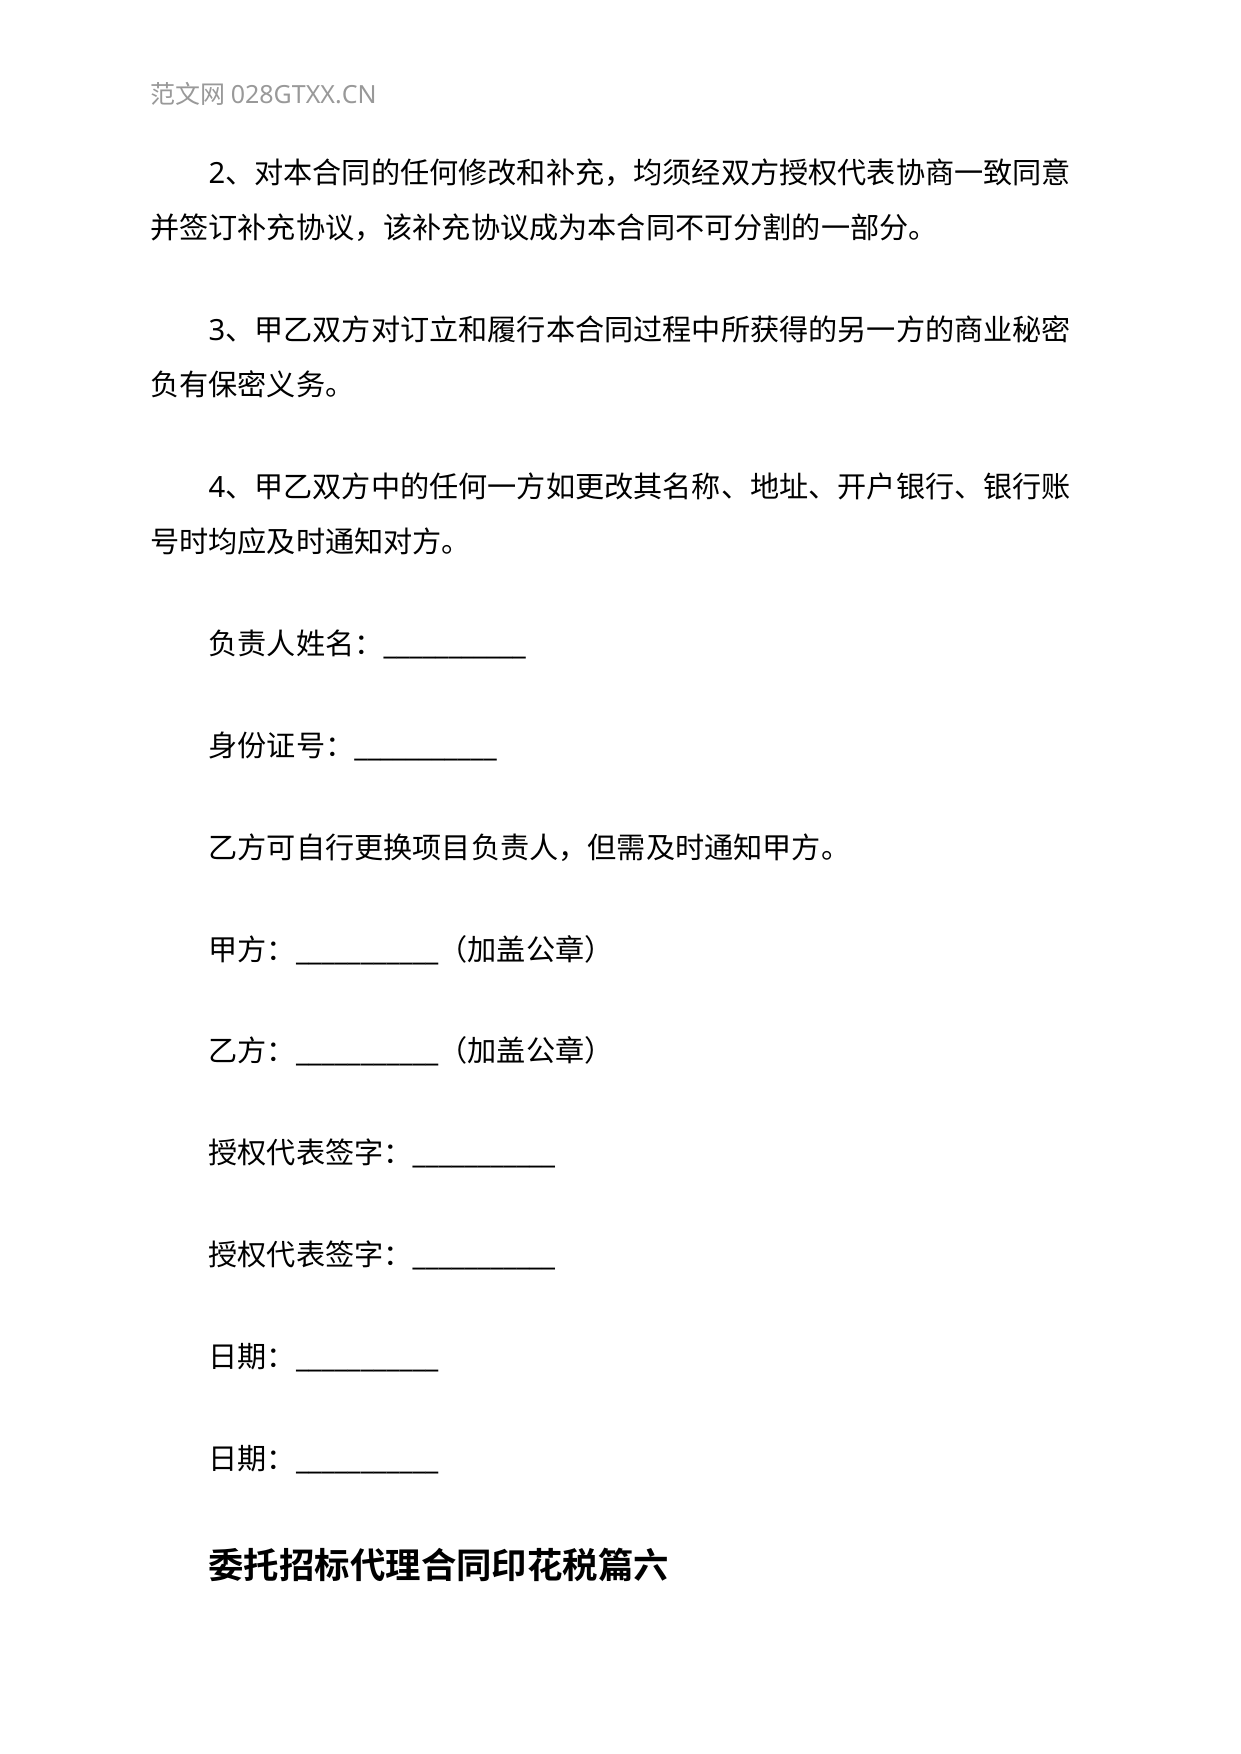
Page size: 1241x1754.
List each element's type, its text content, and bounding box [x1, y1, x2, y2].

text 授权代表签字：___________ [150, 1130, 1090, 1172]
text 负责人姓名：___________ [150, 620, 1090, 663]
text 甲方：___________（加盖公章） [150, 926, 1090, 968]
text 委托招标代理合同印花税篇六 [150, 1538, 1090, 1589]
text 日期：___________ [150, 1436, 1090, 1478]
text 3、甲乙双方对订立和履行本合同过程中所获得的另一方的商业秘密负有保密义务。 [150, 307, 1090, 404]
text 乙方可自行更换项目负责人，但需及时通知甲方。 [150, 824, 1090, 867]
text 2、对本合同的任何修改和补充，均须经双方授权代表协商一致同意并签订补充协议，该补充协议成为本合同不可分割的一部分。 [150, 150, 1090, 247]
text 日期：___________ [150, 1334, 1090, 1376]
text 授权代表签字：___________ [150, 1232, 1090, 1274]
text 乙方：___________（加盖公章） [150, 1028, 1090, 1070]
text 身份证号：___________ [150, 722, 1090, 765]
text 4、甲乙双方中的任何一方如更改其名称、地址、开户银行、银行账号时均应及时通知对方。 [150, 463, 1090, 561]
